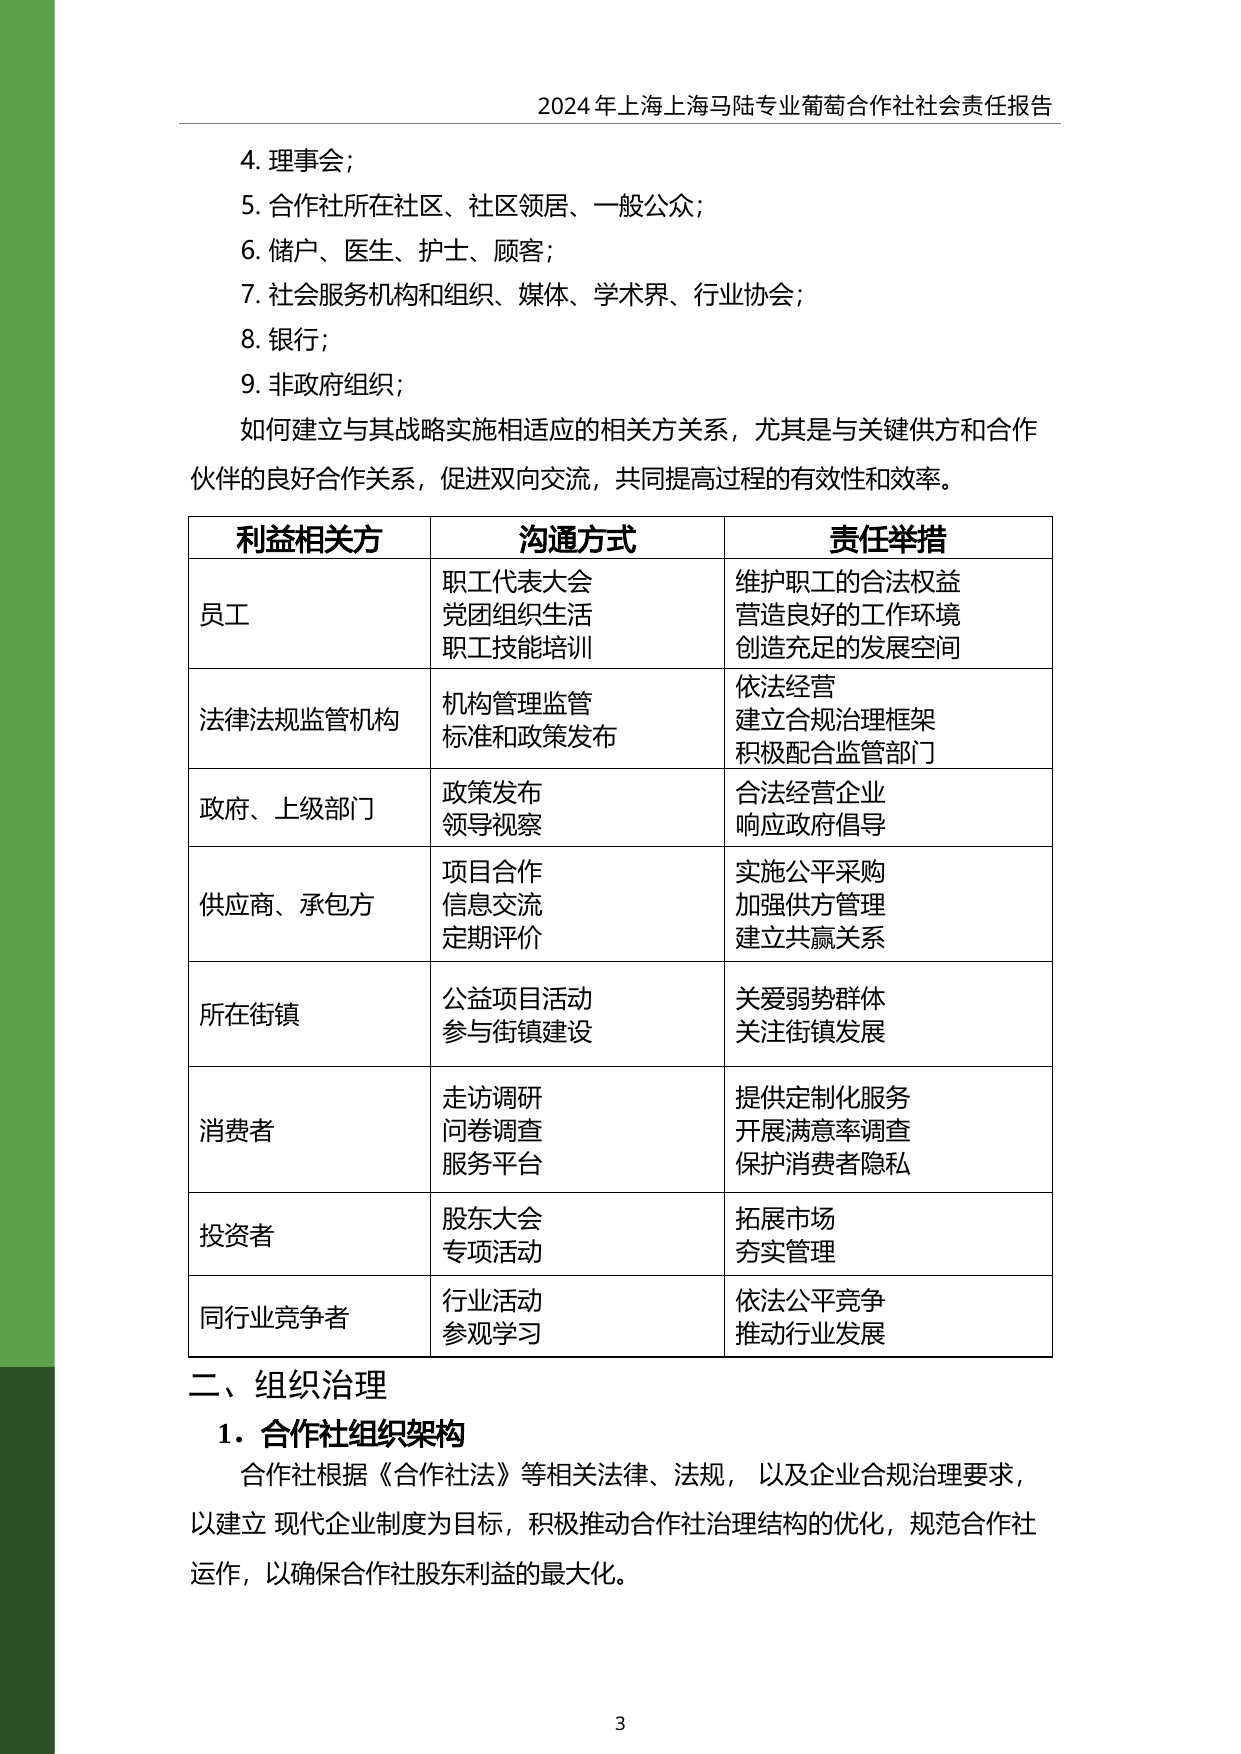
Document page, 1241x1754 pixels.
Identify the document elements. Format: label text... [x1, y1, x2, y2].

table_cell 依法公平竞争 推动行业发展 [725, 1276, 1052, 1356]
list 储户、医生、护士、顾客； [190, 233, 1039, 266]
list 银行； [190, 322, 1039, 355]
list 合作社所在社区、社区领居、一般公众； [190, 188, 1039, 221]
table_cell 走访调研 问卷调查 服务平台 [431, 1067, 724, 1192]
text 合作社根据《合作社法》等相关法律、法规， 以及企业合规治理要求，以建立 现代企业制度为目标，积极推动合作社治理结构的优化，规范合作社运作，以确保合作社股东利益的最大化。 [190, 1457, 1039, 1588]
subtitle 合作社组织架构 [217, 1410, 1053, 1452]
table_cell 依法经营 建立合规治理框架 积极配合监管部门 [725, 669, 1052, 768]
table_header 利益相关方 [189, 517, 430, 558]
table_cell 投资者 [189, 1193, 430, 1275]
text 如何建立与其战略实施相适应的相关方关系，尤其是与关键供方和合作伙伴的良好合作关系，促进双向交流，共同提高过程的有效性和效率。 [190, 412, 1039, 494]
list 社会服务机构和组织、媒体、学术界、行业协会； [190, 277, 1039, 310]
table_cell 股东大会 专项活动 [431, 1193, 724, 1275]
table_cell 员工 [189, 559, 430, 668]
table_cell 合法经营企业 响应政府倡导 [725, 769, 1052, 846]
table_cell 消费者 [189, 1067, 430, 1192]
table_cell 机构管理监管 标准和政策发布 [431, 669, 724, 768]
table_cell 供应商、承包方 [189, 847, 430, 961]
table_cell 法律法规监管机构 [189, 669, 430, 768]
table_cell 所在街镇 [189, 962, 430, 1066]
table_cell 职工代表大会 党团组织生活 职工技能培训 [431, 559, 724, 668]
table_cell 行业活动 参观学习 [431, 1276, 724, 1356]
table_cell 同行业竞争者 [189, 1276, 430, 1356]
table_cell 维护职工的合法权益 营造良好的工作环境 创造充足的发展空间 [725, 559, 1052, 668]
table_cell 实施公平采购 加强供方管理 建立共赢关系 [725, 847, 1052, 961]
table_cell 提供定制化服务 开展满意率调查 保护消费者隐私 [725, 1067, 1052, 1192]
table_cell 拓展市场 夯实管理 [725, 1193, 1052, 1275]
table_cell 关爱弱势群体 关注街镇发展 [725, 962, 1052, 1066]
table_cell 政策发布 领导视察 [431, 769, 724, 846]
table_cell 公益项目活动 参与街镇建设 [431, 962, 724, 1066]
list 理事会； [190, 143, 1039, 176]
subtitle 二、组织治理 [187, 1363, 1053, 1401]
table_cell 政府、上级部门 [189, 769, 430, 846]
table_header 沟通方式 [431, 517, 724, 558]
table_cell 项目合作 信息交流 定期评价 [431, 847, 724, 961]
list 非政府组织； [190, 367, 1039, 400]
table_header 责任举措 [725, 517, 1052, 558]
